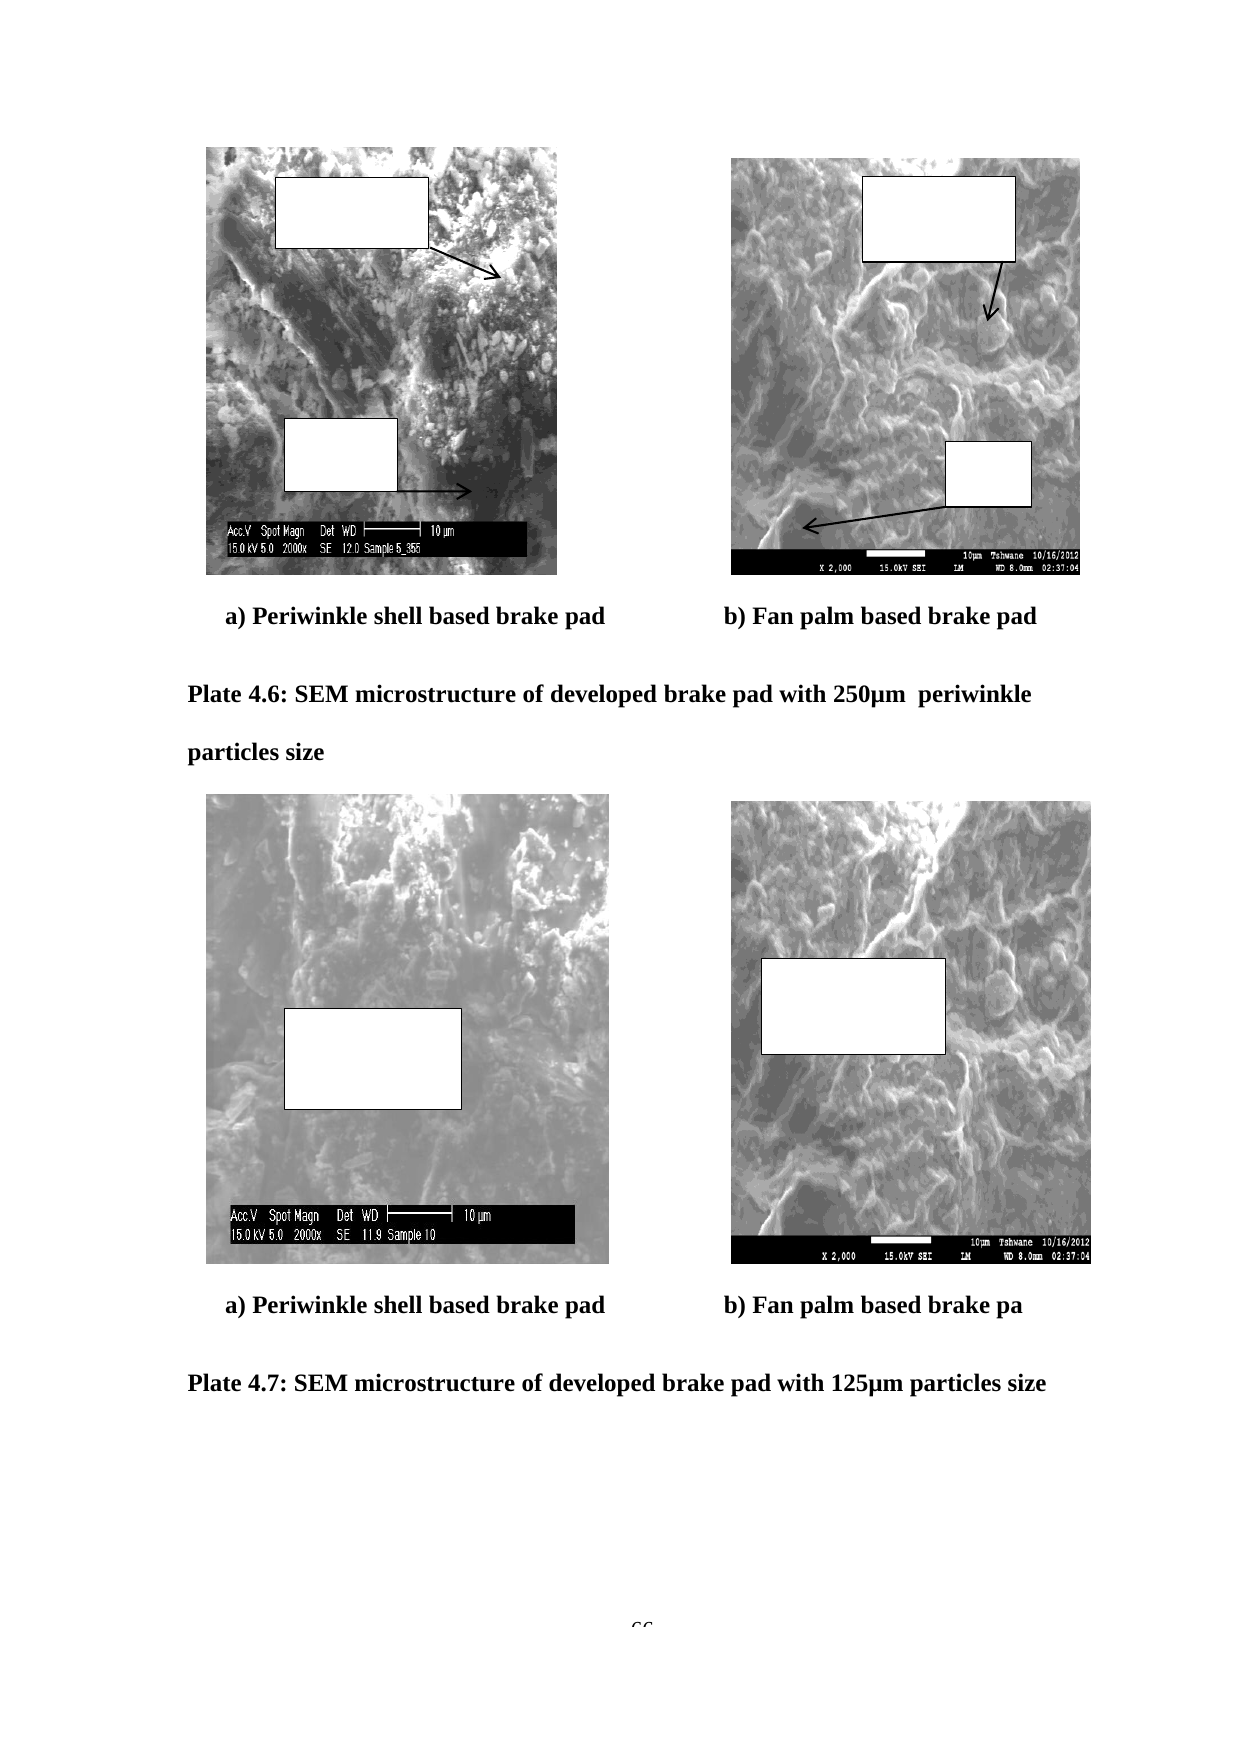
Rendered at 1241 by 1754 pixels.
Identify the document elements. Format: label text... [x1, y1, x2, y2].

picture [731, 158, 1080, 575]
picture [731, 801, 1091, 1264]
subtitle a) Periwinkle shell based brake pad b) Fan palm based brake pad [225, 601, 1228, 629]
text Plate 4.6: SEM microstructure of developed brake pad with 250µm periwinkle particles size [187, 679, 1090, 765]
subtitle Periwinkle shell based brake pad b) Fan palm based brake pa Plate 4.7: SEM microstructure of developed brake pad with 125µm particles size [187, 1290, 1046, 1396]
picture [206, 794, 609, 1264]
picture [206, 147, 557, 575]
